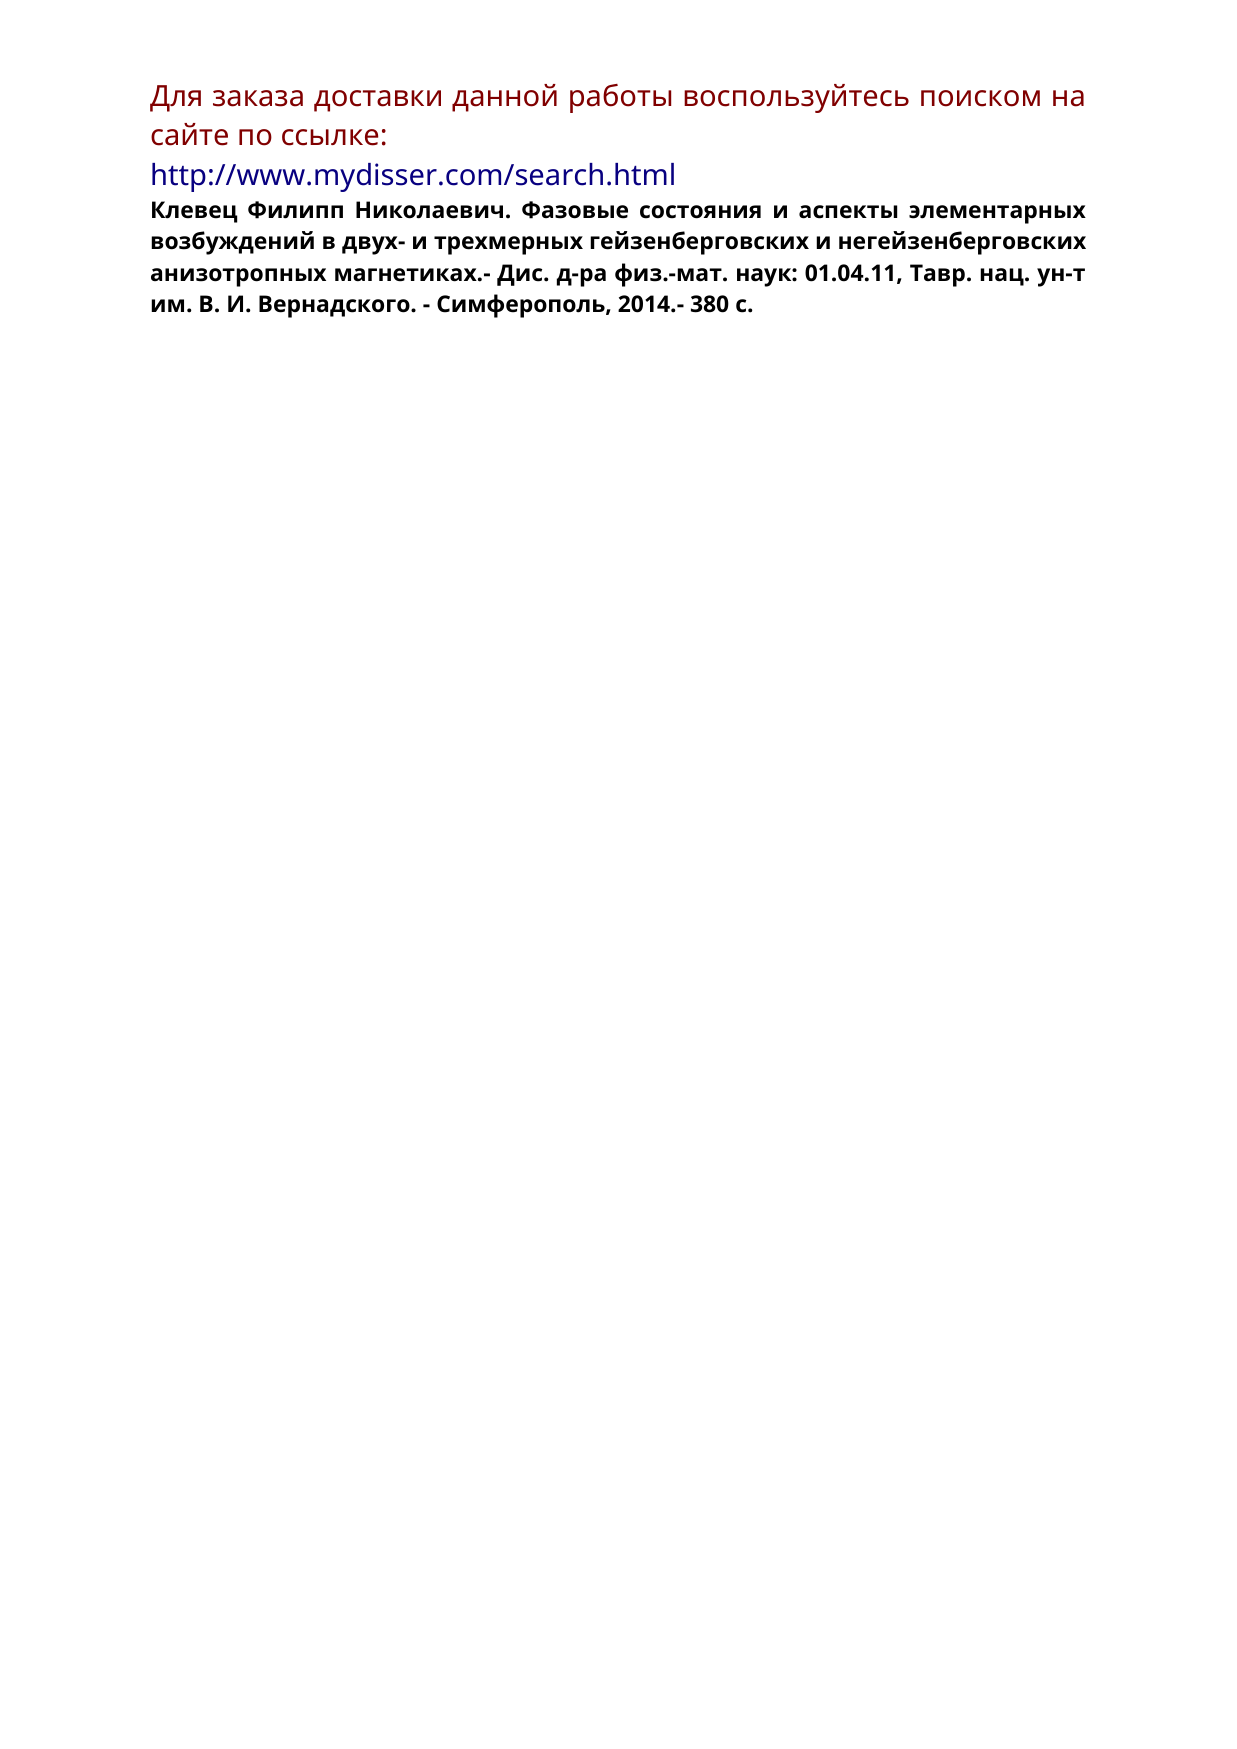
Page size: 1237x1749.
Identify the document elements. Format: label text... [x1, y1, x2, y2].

text Клевец Филипп Николаевич. Фазовые состояния и аспекты элементарных возбуждений в двух- и трехмерных гейзенберговских и негейзенберговских анизотропных магнетиках.- Дис. д-ра физ.-мат. наук: 01.04.11, Тавр. нац. ун-т им. В. И. Вернадского. - Симферополь, 2014.- 380 с. [150, 194, 1086, 319]
